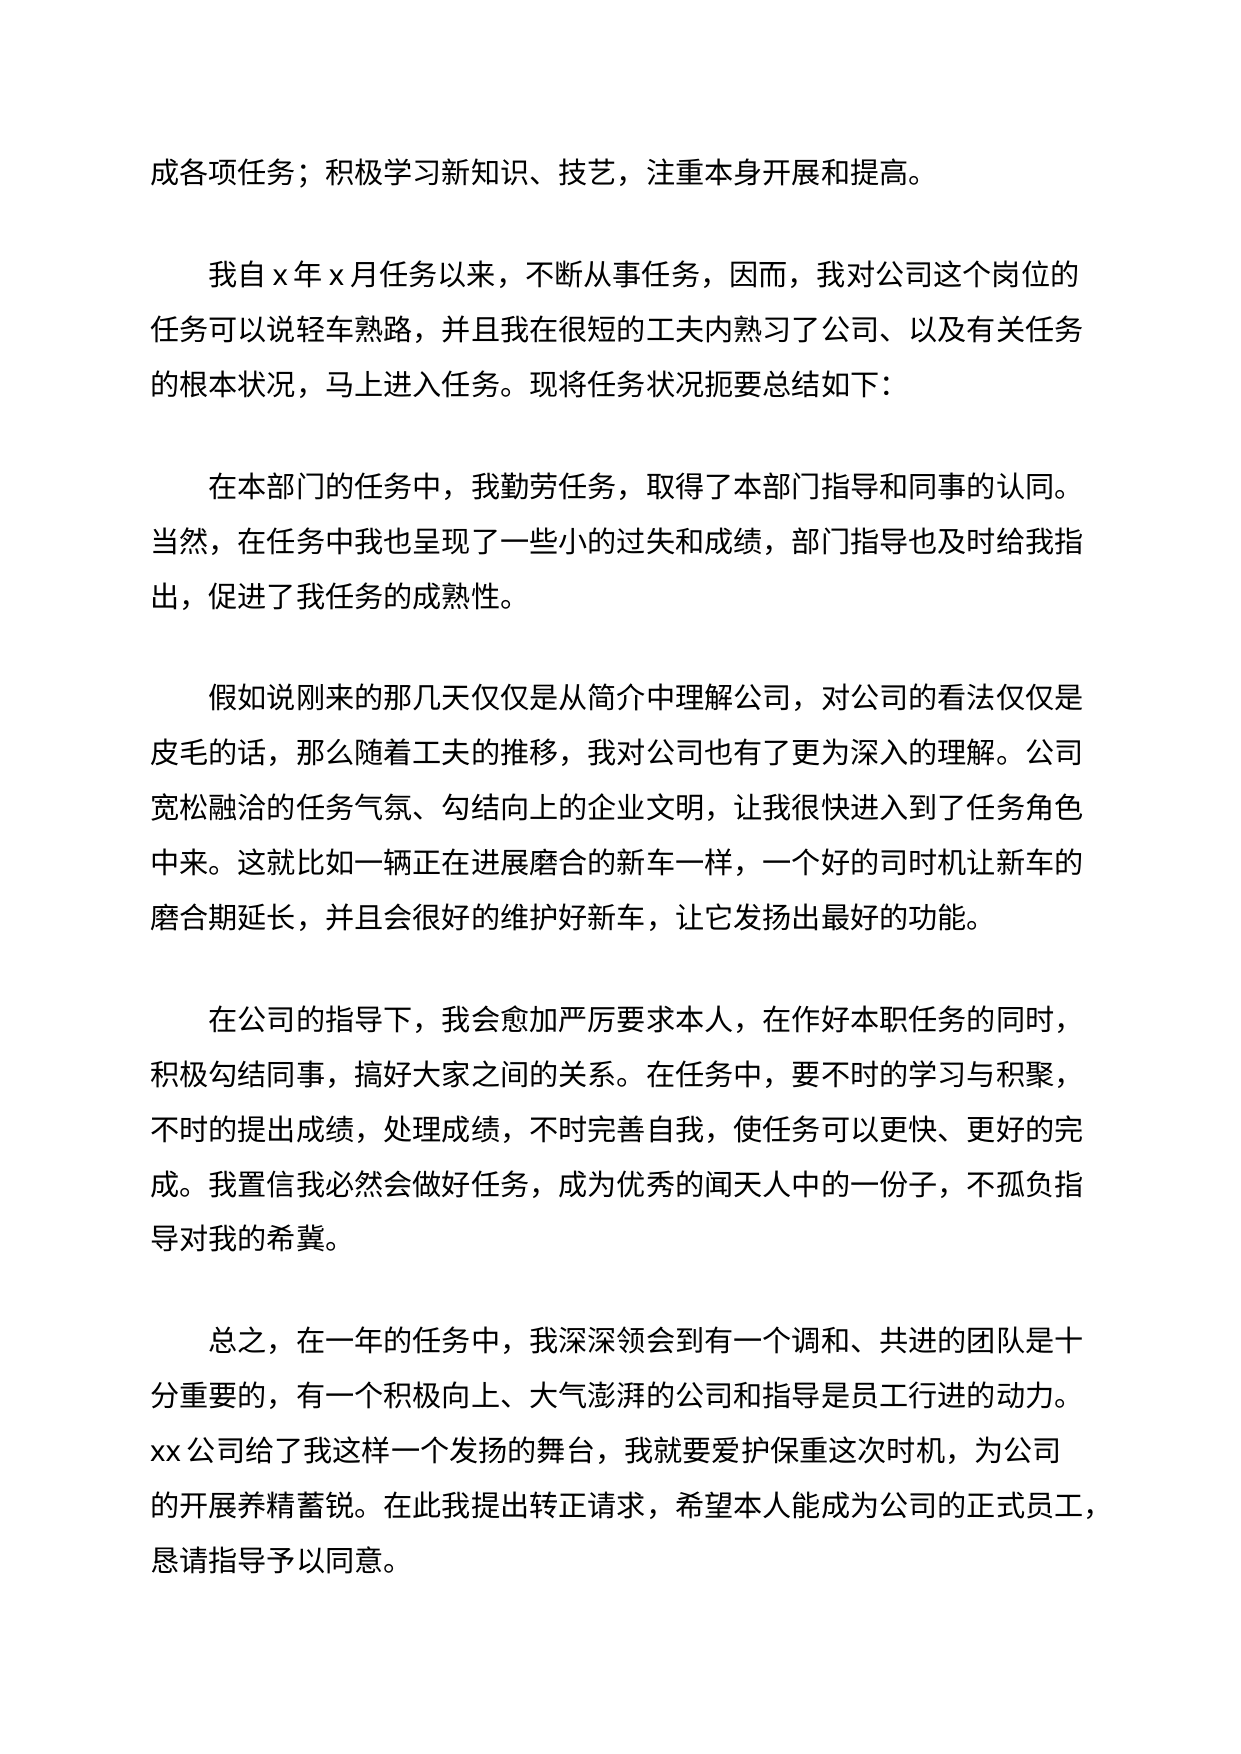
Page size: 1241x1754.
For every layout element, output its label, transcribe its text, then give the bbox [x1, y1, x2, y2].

text 在公司的指导下，我会愈加严厉要求本人，在作好本职任务的同时，积极勾结同事，搞好大家之间的关系。在任务中，要不时的学习与积聚，不时的提出成绩，处理成绩，不时完善自我，使任务可以更快、更好的完成。我置信我必然会做好任务，成为优秀的闻天人中的一份子，不孤负指导对我的希冀。 [150, 996, 1090, 1258]
text 在本部门的任务中，我勤劳任务，取得了本部门指导和同事的认同。当然，在任务中我也呈现了一些小的过失和成绩，部门指导也及时给我指出，促进了我任务的成熟性。 [150, 463, 1090, 616]
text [150, 150, 1090, 192]
text 总之，在一年的任务中，我深深领会到有一个调和、共进的团队是十分重要的，有一个积极向上、大气澎湃的公司和指导是员工行进的动力。xx公司给了我这样一个发扬的舞台，我就要爱护保重这次时机，为公司的开展养精蓄锐。在此我提出转正请求，希望本人能成为公司的正式员工，恳请指导予以同意。 [150, 1318, 1090, 1580]
text 假如说刚来的那几天仅仅是从简介中理解公司，对公司的看法仅仅是皮毛的话，那么随着工夫的推移，我对公司也有了更为深入的理解。公司宽松融洽的任务气氛、勾结向上的企业文明，让我很快进入到了任务角色中来。这就比如一辆正在进展磨合的新车一样，一个好的司时机让新车的磨合期延长，并且会很好的维护好新车，让它发扬出最好的功能。 [150, 675, 1090, 937]
text 我自x年x月任务以来，不断从事任务，因而，我对公司这个岗位的任务可以说轻车熟路，并且我在很短的工夫内熟习了公司、以及有关任务的根本状况，马上进入任务。现将任务状况扼要总结如下： [150, 252, 1090, 404]
